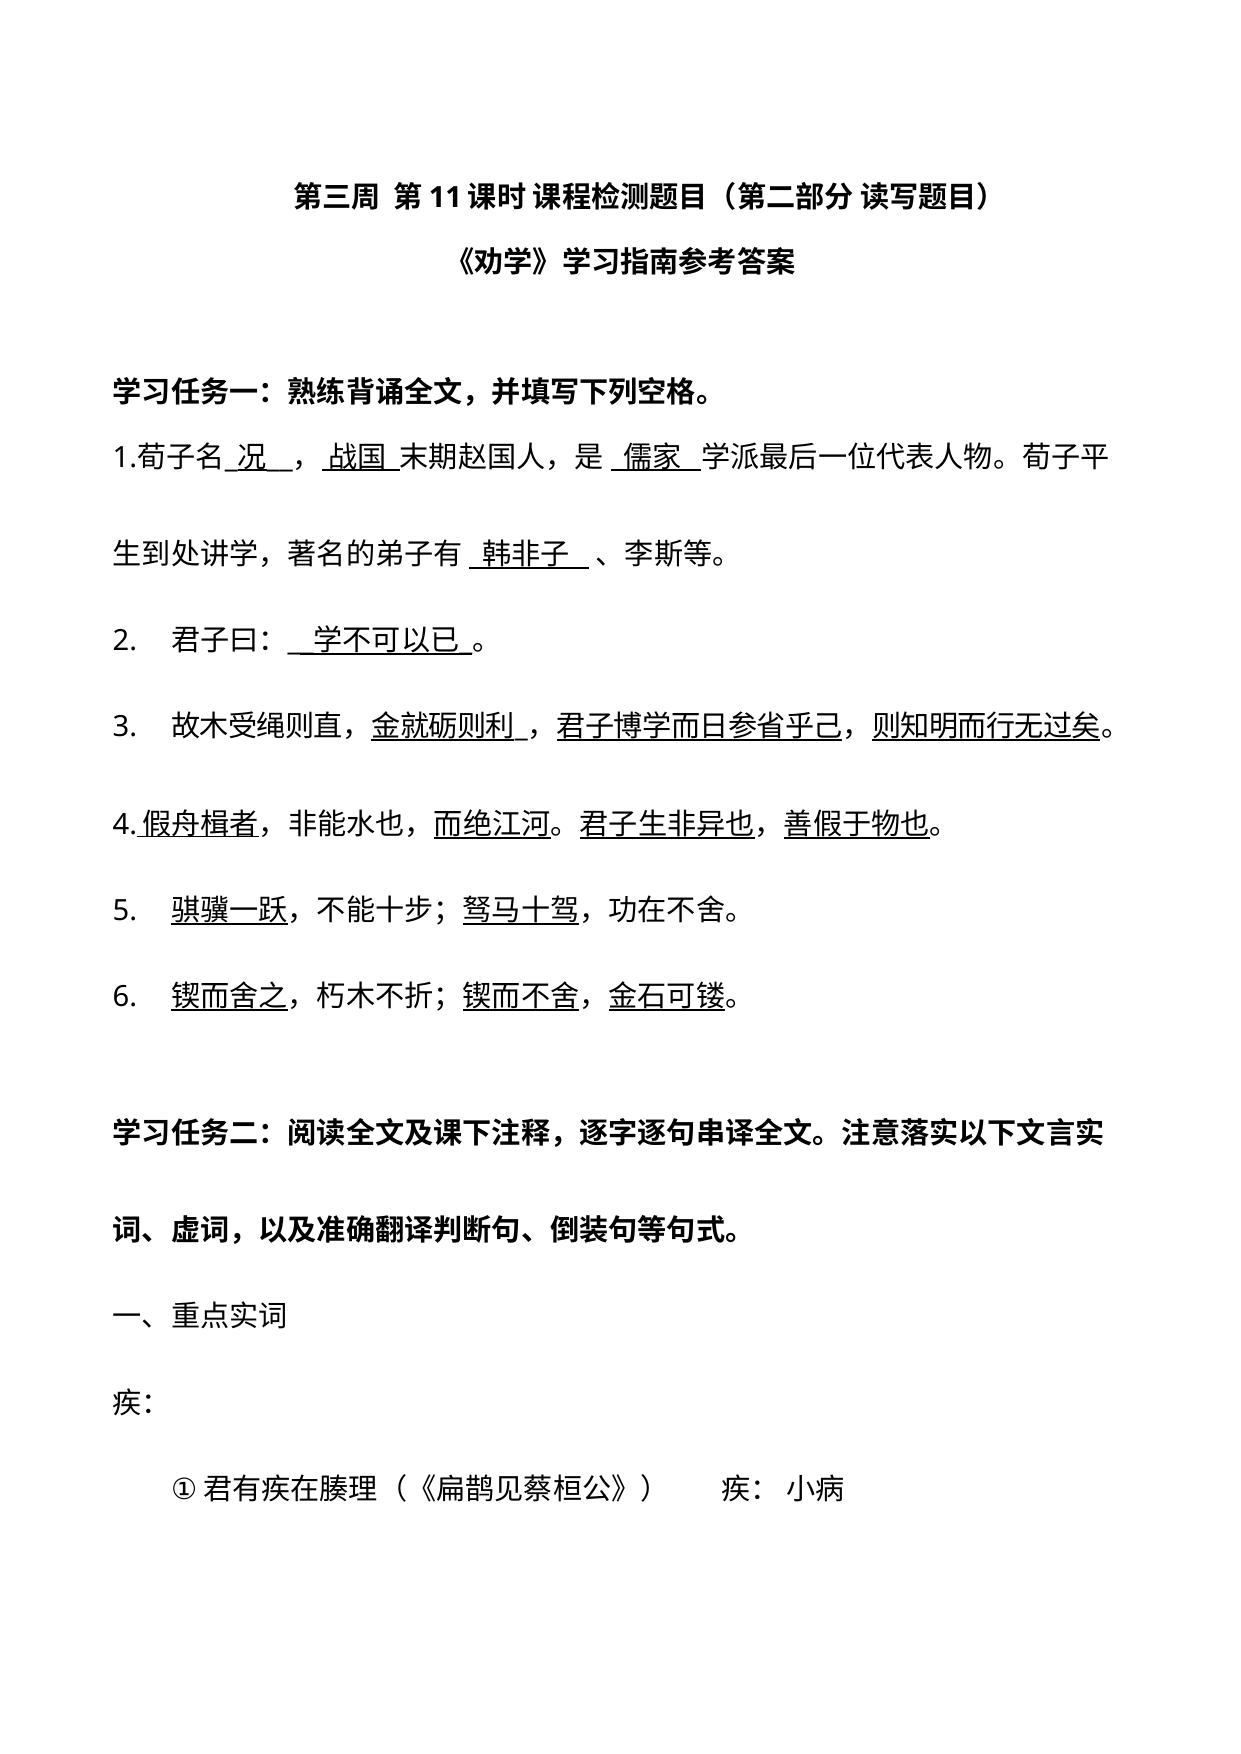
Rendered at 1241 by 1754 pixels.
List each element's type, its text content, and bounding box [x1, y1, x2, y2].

text 一、重点实词 [112, 1282, 1128, 1347]
text 疾： [112, 1368, 1128, 1433]
text 学习任务二：阅读全文及课下注释，逐字逐句串译全文。注意落实以下文言实词、虚词，以及准确翻译判断句、倒装句等句式。 [112, 1098, 1128, 1261]
text ①君有疾在腠理（《扁鹊见蔡桓公》） 疾： 小病 [112, 1454, 1128, 1519]
text 3. 故木受绳则直，金就砺则利_，君子博学而日参省乎己，则知明而行无过矣。4. 假舟楫者，非能水也，而绝江河。君子生非异也，善假于物也。 [112, 692, 1128, 854]
text 学习任务一：熟练背诵全文，并填写下列空格。 [112, 357, 1128, 422]
text 6. 锲而舍之，朽木不折；锲而不舍，金石可镂。 [112, 962, 1128, 1027]
text 2. 君子曰：__学不可以已_。 [112, 606, 1128, 671]
text 《劝学》学习指南参考答案 [112, 227, 1128, 292]
text 5. 骐骥一跃，不能十步；驽马十驾，功在不舍。 [112, 875, 1128, 940]
text 1.荀子名_况__， 战国 末期赵国人，是 儒家 学派最后一位代表人物。荀子平生到处讲学，著名的弟子有 韩非子 、李斯等。 [112, 422, 1128, 584]
text 第三周 第11课时 课程检测题目（第二部分 读写题目） [112, 162, 1128, 227]
